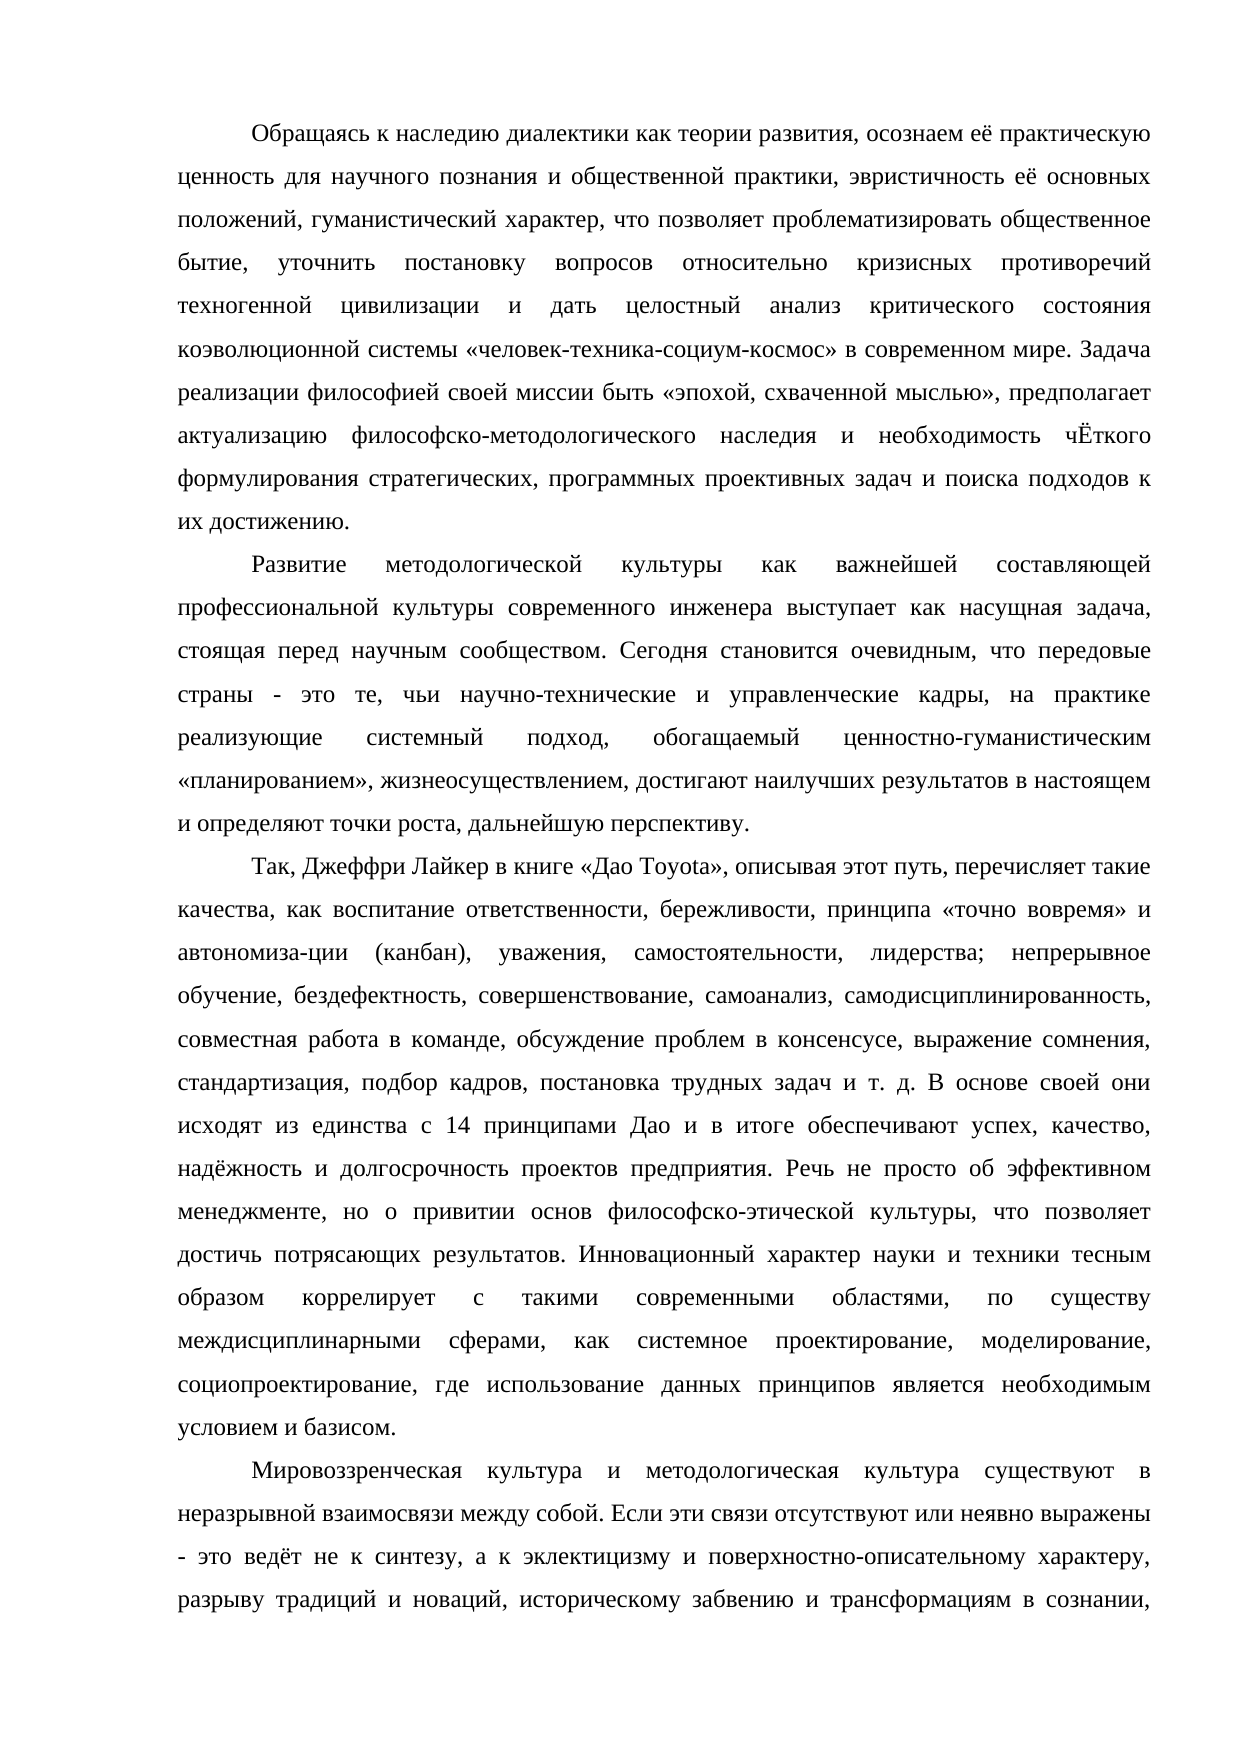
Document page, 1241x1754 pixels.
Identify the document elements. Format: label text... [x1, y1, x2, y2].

text Развитие методологической культуры как важнейшей составляющей профессиональной культуры современного инженера выступает как насущная задача, стоящая перед научным сообществом. Сегодня становится очевидным, что передовые страны - это те, чьи научно-технические и управленческие кадры, на практике реализующие системный подход, обогащаемый ценностно-гуманистическим «планированием», жизнеосуществлением, достигают наилучших результатов в настоящем и определяют точки роста, дальнейшую перспективу. [177, 549, 1152, 837]
text Так, Джеффри Лайкер в книге «Дао Toyota», описывая этот путь, перечисляет такие качества, как воспитание ответственности, бережливости, принципа «точно вовремя» и автономиза-ции (канбан), уважения, самостоятельности, лидерства; непрерывное обучение, бездефектность, совершенствование, самоанализ, самодисциплинированность, совместная работа в команде, обсуждение проблем в консенсусе, выражение сомнения, стандартизация, подбор кадров, постановка трудных задач и т. д. В основе своей они исходят из единства с 14 принципами Дао и в итоге обеспечивают успех, качество, надёжность и долгосрочность проектов предприятия. Речь не просто об эффективном менеджменте, но о привитии основ философско-этической культуры, что позволяет достичь потрясающих результатов. Инновационный характер науки и техники тесным образом коррелирует с такими современными областями, по существу междисциплинарными сферами, как системное проектирование, моделирование, социопроектирование, где использование данных принципов является необходимым условием и базисом. [177, 851, 1152, 1441]
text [177, 1455, 1152, 1613]
text Обращаясь к наследию диалектики как теории развития, осознаем её практическую ценность для научного познания и общественной практики, эвристичность её основных положений, гуманистический характер, что позволяет проблематизировать общественное бытие, уточнить постановку вопросов относительно кризисных противоречий техногенной цивилизации и дать целостный анализ критического состояния коэволюционной системы «человек-техника-социум-космос» в современном мире. Задача реализации философией своей миссии быть «эпохой, схваченной мыслью», предполагает актуализацию философско-методологического наследия и необходимость чЁткого формулирования стратегических, программных проективных задач и поиска подходов к их достижению. [177, 118, 1152, 535]
